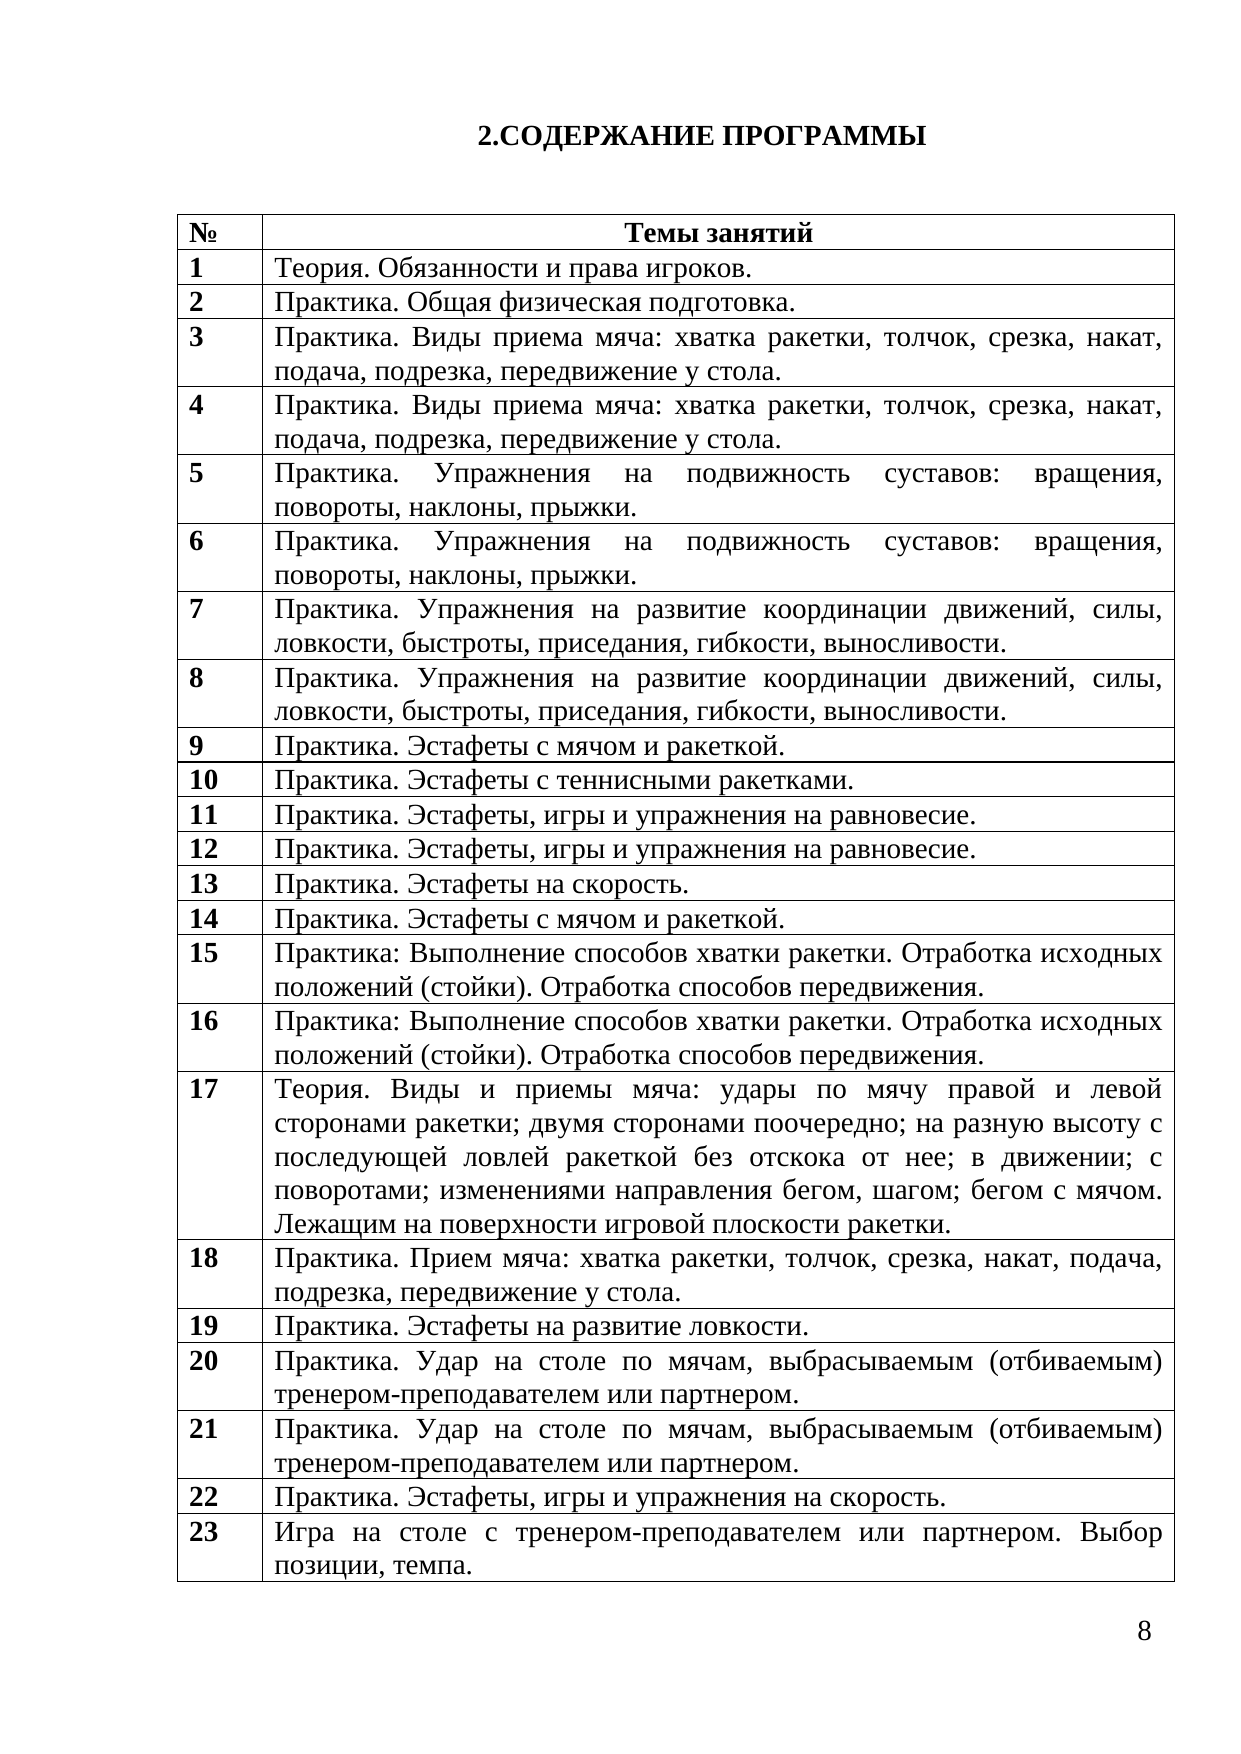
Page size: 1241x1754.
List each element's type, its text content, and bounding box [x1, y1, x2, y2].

table_cell 19 [178, 1309, 262, 1342]
table_cell 17 [178, 1072, 262, 1239]
table_cell 20 [178, 1343, 262, 1410]
table_cell 5 [178, 455, 262, 522]
table_cell 4 [178, 387, 262, 454]
table_cell Практика. Прием мяча: хватка ракетки, толчок, срезка, накат, подача, подрезка, передвижение у стола. [263, 1240, 1174, 1307]
table_cell Практика. Удар на столе по мячам, выбрасываемым (отбиваемым) тренером-преподавателем или партнером. [263, 1343, 1174, 1410]
table_cell Практика: Выполнение способов хватки ракетки. Отработка исходных положений (стойки). Отработка способов передвижения. [263, 935, 1174, 1002]
table_cell 21 [178, 1411, 262, 1478]
table_cell Практика. Упражнения на подвижность суставов: вращения, повороты, наклоны, прыжки. [263, 524, 1174, 591]
table_cell Практика. Удар на столе по мячам, выбрасываемым (отбиваемым) тренером-преподавателем или партнером. [263, 1411, 1174, 1478]
table_cell Теория. Виды и приемы мяча: удары по мячу правой и левой сторонами ракетки; двумя сторонами поочередно; на разную высоту с последующей ловлей ракеткой без отскока от нее; в движении; с поворотами; изменениями направления бегом, шагом; бегом с мячом. Лежащим на поверхности игровой плоскости ракетки. [263, 1072, 1174, 1239]
table_cell 6 [178, 524, 262, 591]
table_cell Практика. Виды приема мяча: хватка ракетки, толчок, срезка, накат, подача, подрезка, передвижение у стола. [263, 319, 1174, 386]
table_cell 1 [178, 250, 262, 283]
table_cell Практика. Упражнения на развитие координации движений, силы, ловкости, быстроты, приседания, гибкости, выносливости. [263, 592, 1174, 659]
table_cell Практика: Выполнение способов хватки ракетки. Отработка исходных положений (стойки). Отработка способов передвижения. [263, 1004, 1174, 1071]
table_cell Практика. Общая физическая подготовка. [263, 285, 1174, 318]
table_header № [178, 215, 262, 249]
table_cell Практика. Эстафеты, игры и упражнения на скорость. [263, 1479, 1174, 1513]
table_cell 3 [178, 319, 262, 386]
table_cell Практика. Эстафеты с мячом и ракеткой. [263, 728, 1174, 761]
table_cell 16 [178, 1004, 262, 1071]
table_cell 7 [178, 592, 262, 659]
table_cell Теория. Обязанности и права игроков. [263, 250, 1174, 283]
table_cell Практика. Упражнения на развитие координации движений, силы, ловкости, быстроты, приседания, гибкости, выносливости. [263, 660, 1174, 727]
table_cell 23 [178, 1514, 262, 1581]
table_header Темы занятий [263, 215, 1174, 249]
table_cell 2 [178, 285, 262, 318]
table_cell Практика. Упражнения на подвижность суставов: вращения, повороты, наклоны, прыжки. [263, 455, 1174, 522]
table_cell Практика. Эстафеты, игры и упражнения на равновесие. [263, 832, 1174, 865]
table_cell 8 [178, 660, 262, 727]
table_cell Практика. Эстафеты, игры и упражнения на равновесие. [263, 797, 1174, 831]
table_cell 15 [178, 935, 262, 1002]
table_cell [263, 1514, 1174, 1581]
table_cell Практика. Виды приема мяча: хватка ракетки, толчок, срезка, накат, подача, подрезка, передвижение у стола. [263, 387, 1174, 454]
table_cell Практика. Эстафеты на скорость. [263, 866, 1174, 900]
table_cell Практика. Эстафеты с мячом и ракеткой. [263, 901, 1174, 934]
table_cell Практика. Эстафеты на развитие ловкости. [263, 1309, 1174, 1342]
table_cell 22 [178, 1479, 262, 1513]
text 2.СОДЕРЖАНИЕ ПРОГРАММЫ [252, 118, 1152, 152]
table_cell 12 [178, 832, 262, 865]
table_cell 18 [178, 1240, 262, 1307]
table_cell 13 [178, 866, 262, 900]
table_cell 9 [178, 728, 262, 761]
table_cell 10 [178, 763, 262, 796]
table_cell 11 [178, 797, 262, 831]
table_cell 14 [178, 901, 262, 934]
table_cell Практика. Эстафеты с теннисными ракетками. [263, 763, 1174, 796]
